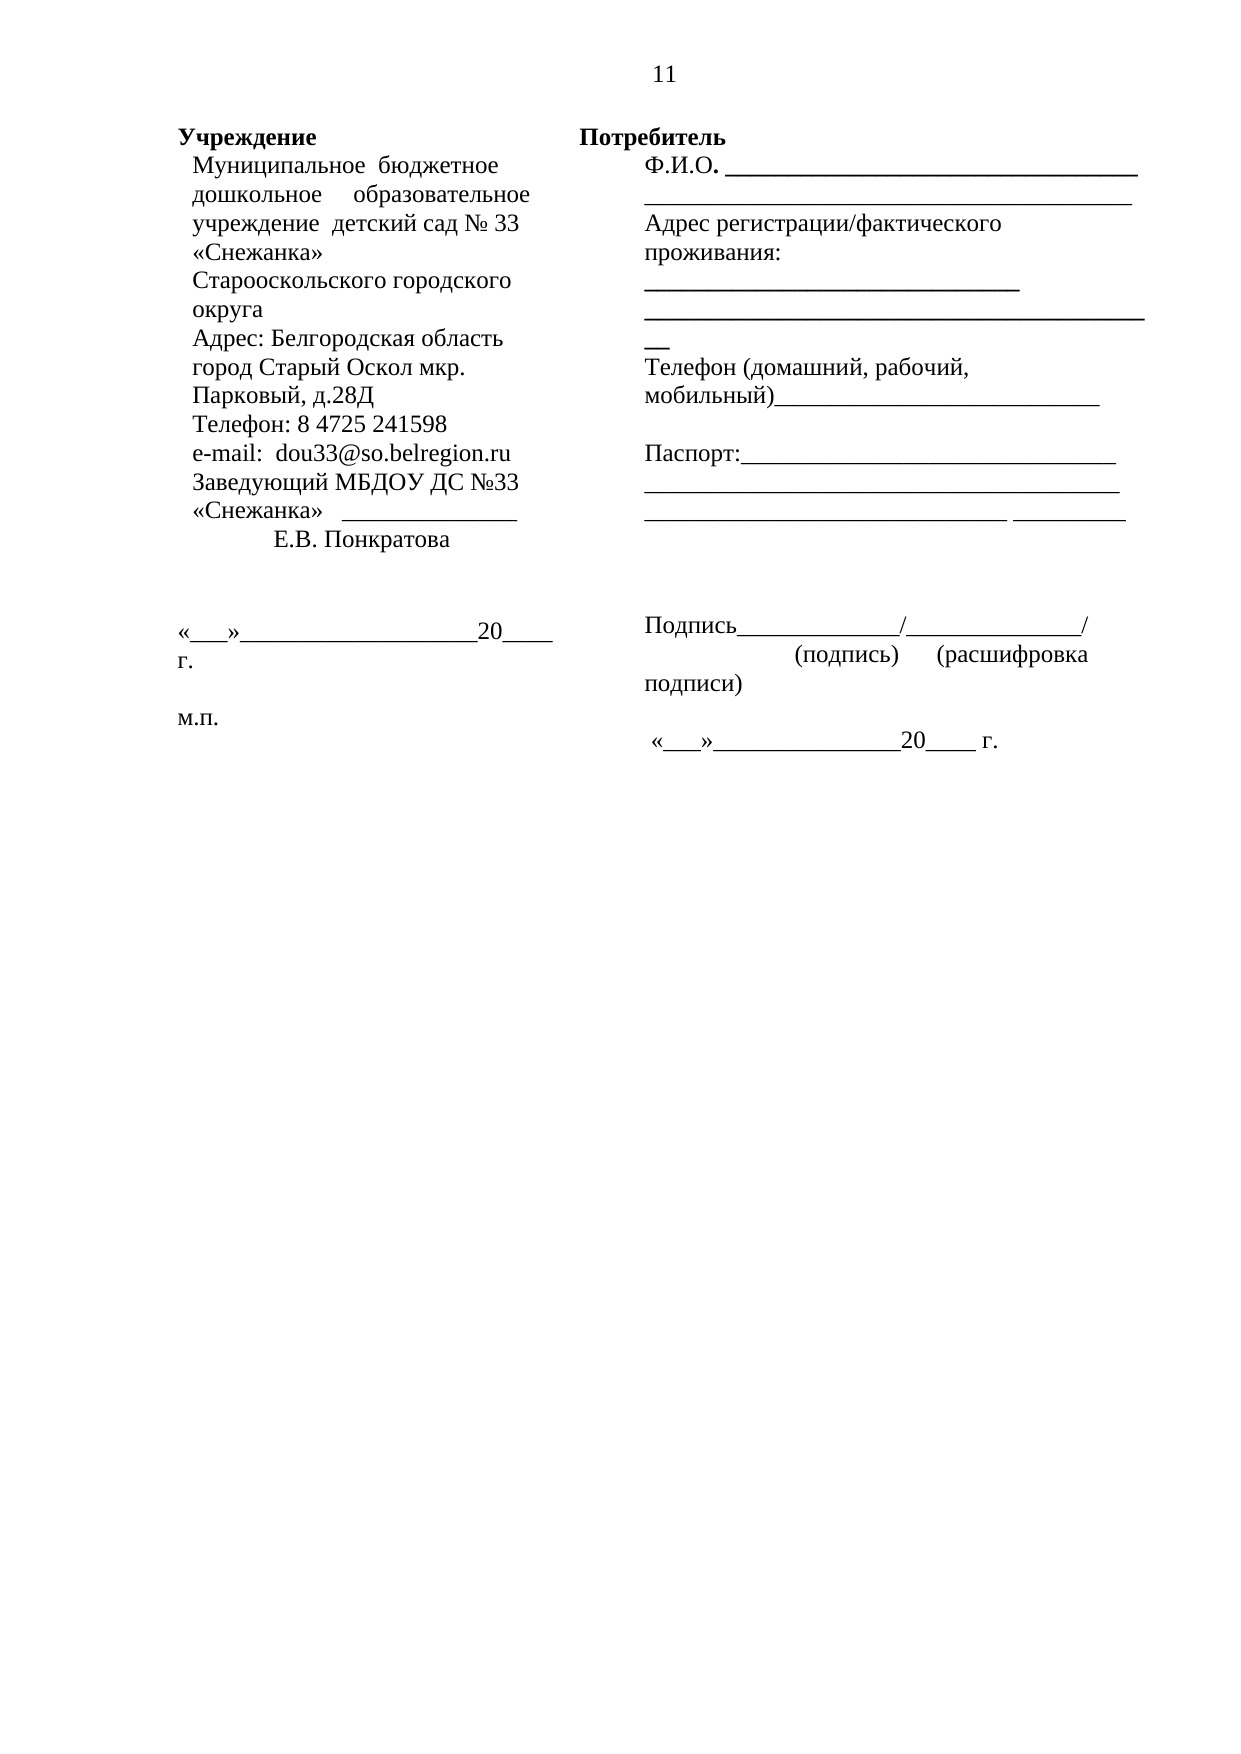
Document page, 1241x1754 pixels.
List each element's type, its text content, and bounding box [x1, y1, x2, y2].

table_header Потребитель Ф.И.О. _________________________________ _______________________________________ Адрес регистрации/фактического проживания: ______________________________ __________________________________________ Телефон (домашний, рабочий, мобильный)__________________________ Паспорт:______________________________ ______________________________________ _____________________________ _________ Подпись_____________/______________/ (подпись) (расшифровка подписи) «___»_______________20____ г. [568, 122, 1162, 841]
table_header Учреждение Муниципальное бюджетное дошкольное образовательное учреждение детский сад № 33 «Снежанка» Старооскольского городского округа Адрес: Белгородская область город Старый Оскол мкр. Парковый, д.28Д Телефон: 8 4725 241598 e-mail: dou33@so.belregion.ru Заведующий МБДОУ ДС №33 «Снежанка» ______________ Е.В. Понкратова «___»___________________20____г. м.п. [166, 122, 568, 841]
